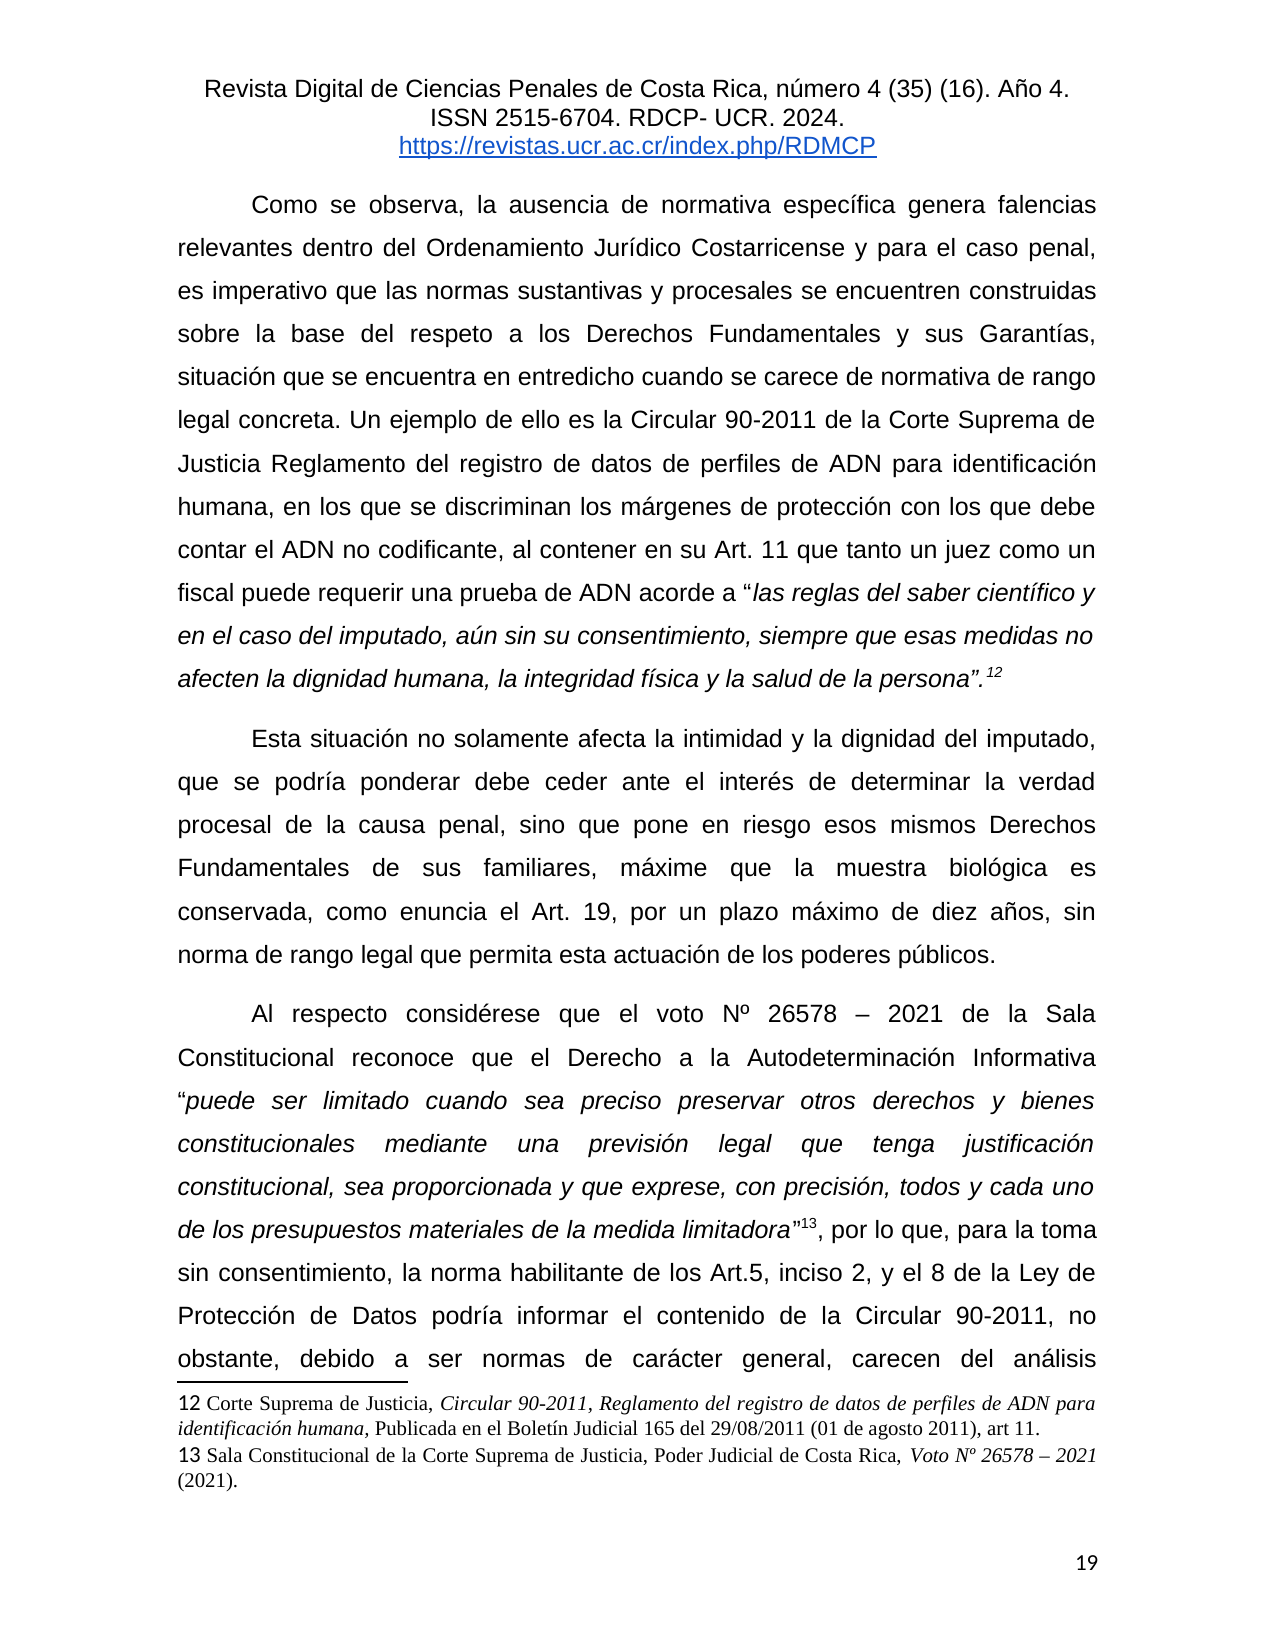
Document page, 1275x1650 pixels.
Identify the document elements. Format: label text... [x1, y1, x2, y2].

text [177, 999, 1098, 1373]
text Como se observa, la ausencia de normativa específica genera falencias relevantes dentro del Ordenamiento Jurídico Costarricense y para el caso penal, es imperativo que las normas sustantivas y procesales se encuentren construidas sobre la base del respeto a los Derechos Fundamentales y sus Garantías, situación que se encuentra en entredicho cuando se carece de normativa de rango legal concreta. Un ejemplo de ello es la Circular 90-2011 de la Corte Suprema de Justicia Reglamento del registro de datos de perfiles de ADN para identificación humana, en los que se discriminan los márgenes de protección con los que debe contar el ADN no codificante, al contener en su Art. 11 que tanto un juez como un fiscal puede requerir una prueba de ADN acorde a “las reglas del saber científico y en el caso del imputado, aún sin su consentimiento, siempre que esas medidas no afecten la dignidad humana, la integridad física y la salud de la persona”. [177, 190, 1098, 693]
text Esta situación no solamente afecta la intimidad y la dignidad del imputado, que se podría ponderar debe ceder ante el interés de determinar la verdad procesal de la causa penal, sino que pone en riesgo esos mismos Derechos Fundamentales de sus familiares, máxime que la muestra biológica es conservada, como enuncia el Art. 19, por un plazo máximo de diez años, sin norma de rango legal que permita esta actuación de los poderes públicos. [177, 724, 1098, 968]
